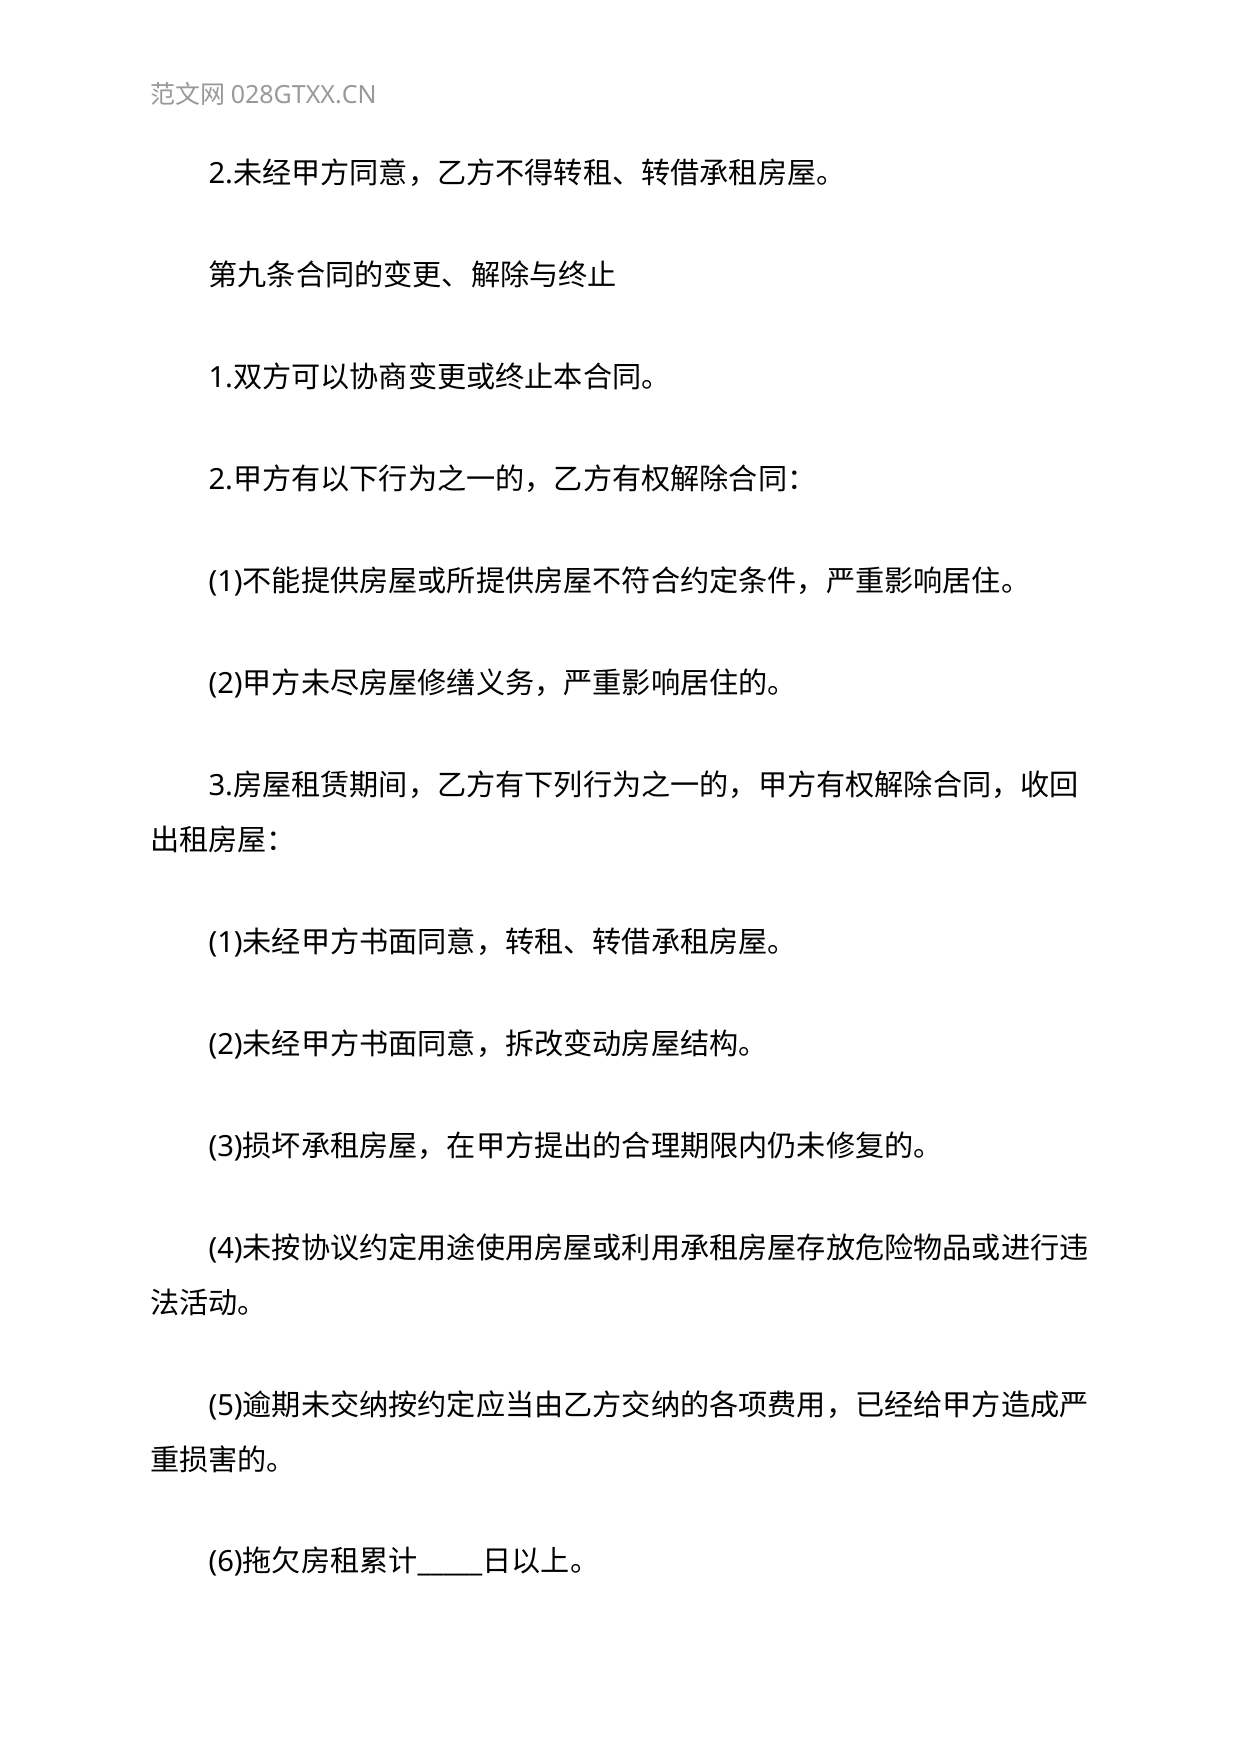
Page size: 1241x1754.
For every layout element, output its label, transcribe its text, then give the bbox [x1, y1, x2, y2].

text 第九条合同的变更、解除与终止 [150, 252, 1090, 294]
text (4)未按协议约定用途使用房屋或利用承租房屋存放危险物品或进行违法活动。 [150, 1224, 1090, 1322]
text 2.未经甲方同意，乙方不得转租、转借承租房屋。 [150, 150, 1090, 192]
text (5)逾期未交纳按约定应当由乙方交纳的各项费用，已经给甲方造成严重损害的。 [150, 1381, 1090, 1478]
text 1.双方可以协商变更或终止本合同。 [150, 354, 1090, 396]
text 3.房屋租赁期间，乙方有下列行为之一的，甲方有权解除合同，收回出租房屋： [150, 762, 1090, 859]
text (2)未经甲方书面同意，拆改变动房屋结构。 [150, 1020, 1090, 1063]
text (1)未经甲方书面同意，转租、转借承租房屋。 [150, 918, 1090, 961]
text 2.甲方有以下行为之一的，乙方有权解除合同： [150, 456, 1090, 498]
text (3)损坏承租房屋，在甲方提出的合理期限内仍未修复的。 [150, 1122, 1090, 1165]
text (2)甲方未尽房屋修缮义务，严重影响居住的。 [150, 660, 1090, 702]
text (6)拖欠房租累计_____日以上。 [150, 1538, 1090, 1580]
text (1)不能提供房屋或所提供房屋不符合约定条件，严重影响居住。 [150, 558, 1090, 600]
